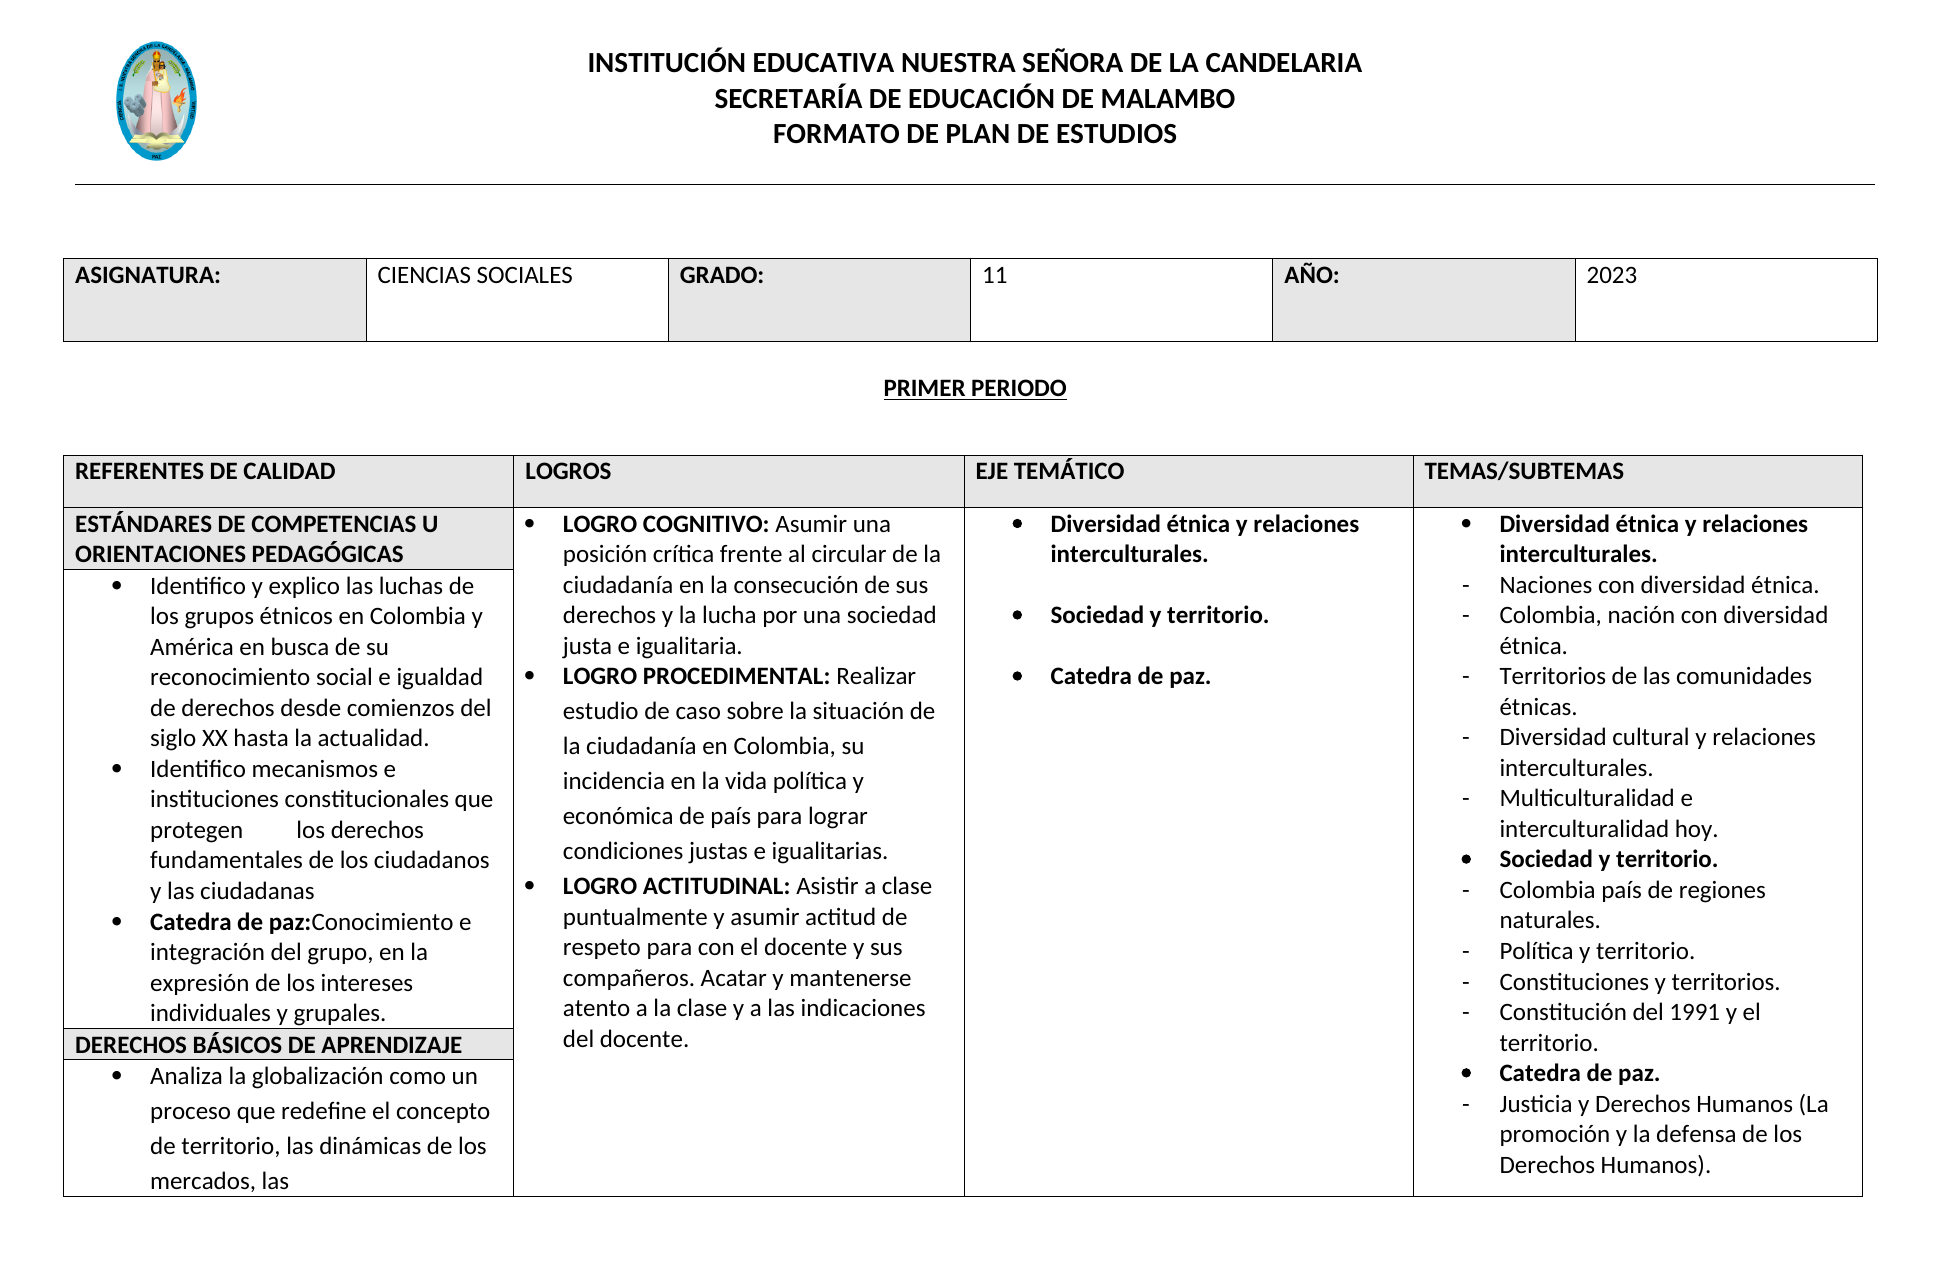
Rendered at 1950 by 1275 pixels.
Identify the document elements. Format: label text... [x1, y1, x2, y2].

table_header TEMAS/SUBTEMAS [1414, 456, 1862, 507]
table_cell ESTÁNDARES DE COMPETENCIAS U ORIENTACIONES PEDAGÓGICAS [64, 508, 513, 569]
picture [124, 49, 189, 152]
table_header GRADO: [669, 259, 970, 341]
table_header EJE TEMÁTICO [965, 456, 1413, 507]
table_header LOGROS [514, 456, 964, 507]
table_cell Identifico y explico las luchas de los grupos étnicos en Colombia y América en busca de su reconocimiento social e igualdad de derechos desde comienzos del siglo XX hasta la actualidad. Identifico mecanismos e instituciones constitucionales que protegen los derechos fundamentales de los ciudadanos y las ciudadanas Catedra de paz:Conocimiento e integración del grupo, en la expresión de los intereses individuales y grupales. [64, 570, 513, 1028]
text PRIMER PERIODO [75, 373, 1875, 403]
table_header AÑO: [1273, 259, 1575, 341]
table_cell Diversidad étnica y relaciones interculturales. Sociedad y territorio. Catedra de paz. [965, 508, 1413, 1196]
table_header ASIGNATURA: [64, 259, 366, 341]
picture [110, 41, 203, 166]
table_cell LOGRO COGNITIVO: Asumir una posición crítica frente al circular de la ciudadanía en la consecución de sus derechos y la lucha por una sociedad justa e igualitaria. LOGRO PROCEDIMENTAL: Realizar estudio de caso sobre la situación de la ciudadanía en Colombia, su incidencia en la vida política y económica de país para lograr condiciones justas e igualitarias. LOGRO ACTITUDINAL: Asistir a clase puntualmente y asumir actitud de respeto para con el docente y sus compañeros. Acatar y mantenerse atento a la clase y a las indicaciones del docente. [514, 508, 964, 1196]
table_header REFERENTES DE CALIDAD [64, 456, 513, 507]
table_header 11 [971, 259, 1272, 341]
table_cell Diversidad étnica y relaciones interculturales. Naciones con diversidad étnica. Colombia, nación con diversidad étnica. Territorios de las comunidades étnicas. Diversidad cultural y relaciones interculturales. Multiculturalidad e interculturalidad hoy. Sociedad y territorio. Colombia país de regiones naturales. Política y territorio. Constituciones y territorios. Constitución del 1991 y el territorio. Catedra de paz. Justicia y Derechos Humanos (La promoción y la defensa de los Derechos Humanos). Pruebas saber. [1414, 508, 1862, 1196]
table_header CIENCIAS SOCIALES [367, 259, 668, 341]
table_header 2023 [1576, 259, 1877, 341]
table_cell DERECHOS BÁSICOS DE APRENDIZAJE [64, 1029, 513, 1059]
